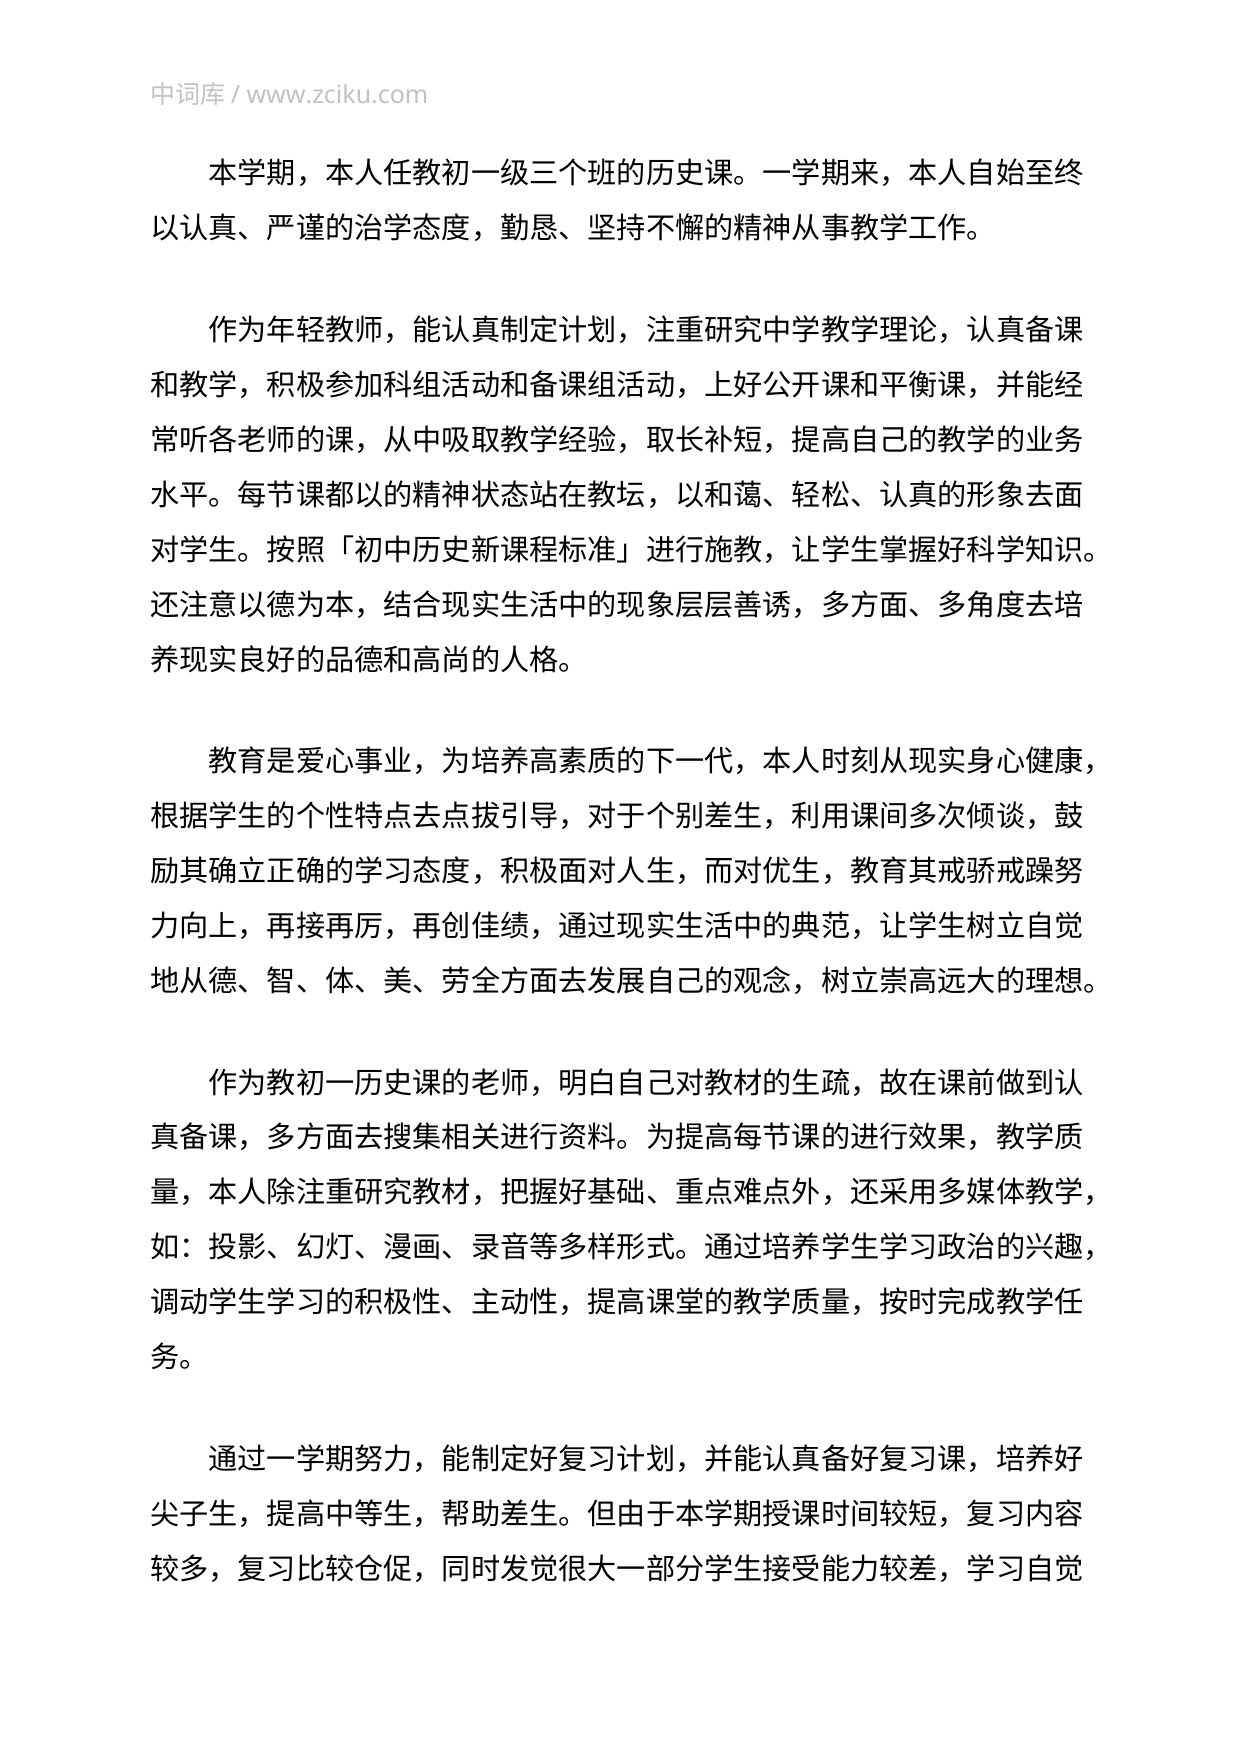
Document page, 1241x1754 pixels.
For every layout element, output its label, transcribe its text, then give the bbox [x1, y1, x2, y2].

text 作为教初一历史课的老师，明白自己对教材的生疏，故在课前做到认真备课，多方面去搜集相关进行资料。为提高每节课的进行效果，教学质量，本人除注重研究教材，把握好基础、重点难点外，还采用多媒体教学，如：投影、幻灯、漫画、录音等多样形式。通过培养学生学习政治的兴趣，调动学生学习的积极性、主动性，提高课堂的教学质量，按时完成教学任务。 [150, 1059, 1090, 1376]
text 教育是爱心事业，为培养高素质的下一代，本人时刻从现实身心健康，根据学生的个性特点去点拔引导，对于个别差生，利用课间多次倾谈，鼓励其确立正确的学习态度，积极面对人生，而对优生，教育其戒骄戒躁努力向上，再接再厉，再创佳绩，通过现实生活中的典范，让学生树立自觉地从德、智、体、美、劳全方面去发展自己的观念，树立崇高远大的理想。 [150, 738, 1090, 1000]
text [150, 1435, 1090, 1587]
text 作为年轻教师，能认真制定计划，注重研究中学教学理论，认真备课和教学，积极参加科组活动和备课组活动，上好公开课和平衡课，并能经常听各老师的课，从中吸取教学经验，取长补短，提高自己的教学的业务水平。每节课都以的精神状态站在教坛，以和蔼、轻松、认真的形象去面对学生。按照「初中历史新课程标准」进行施教，让学生掌握好科学知识。还注意以德为本，结合现实生活中的现象层层善诱，多方面、多角度去培养现实良好的品德和高尚的人格。 [150, 307, 1090, 678]
text 本学期，本人任教初一级三个班的历史课。一学期来，本人自始至终以认真、严谨的治学态度，勤恳、坚持不懈的精神从事教学工作。 [150, 150, 1090, 247]
